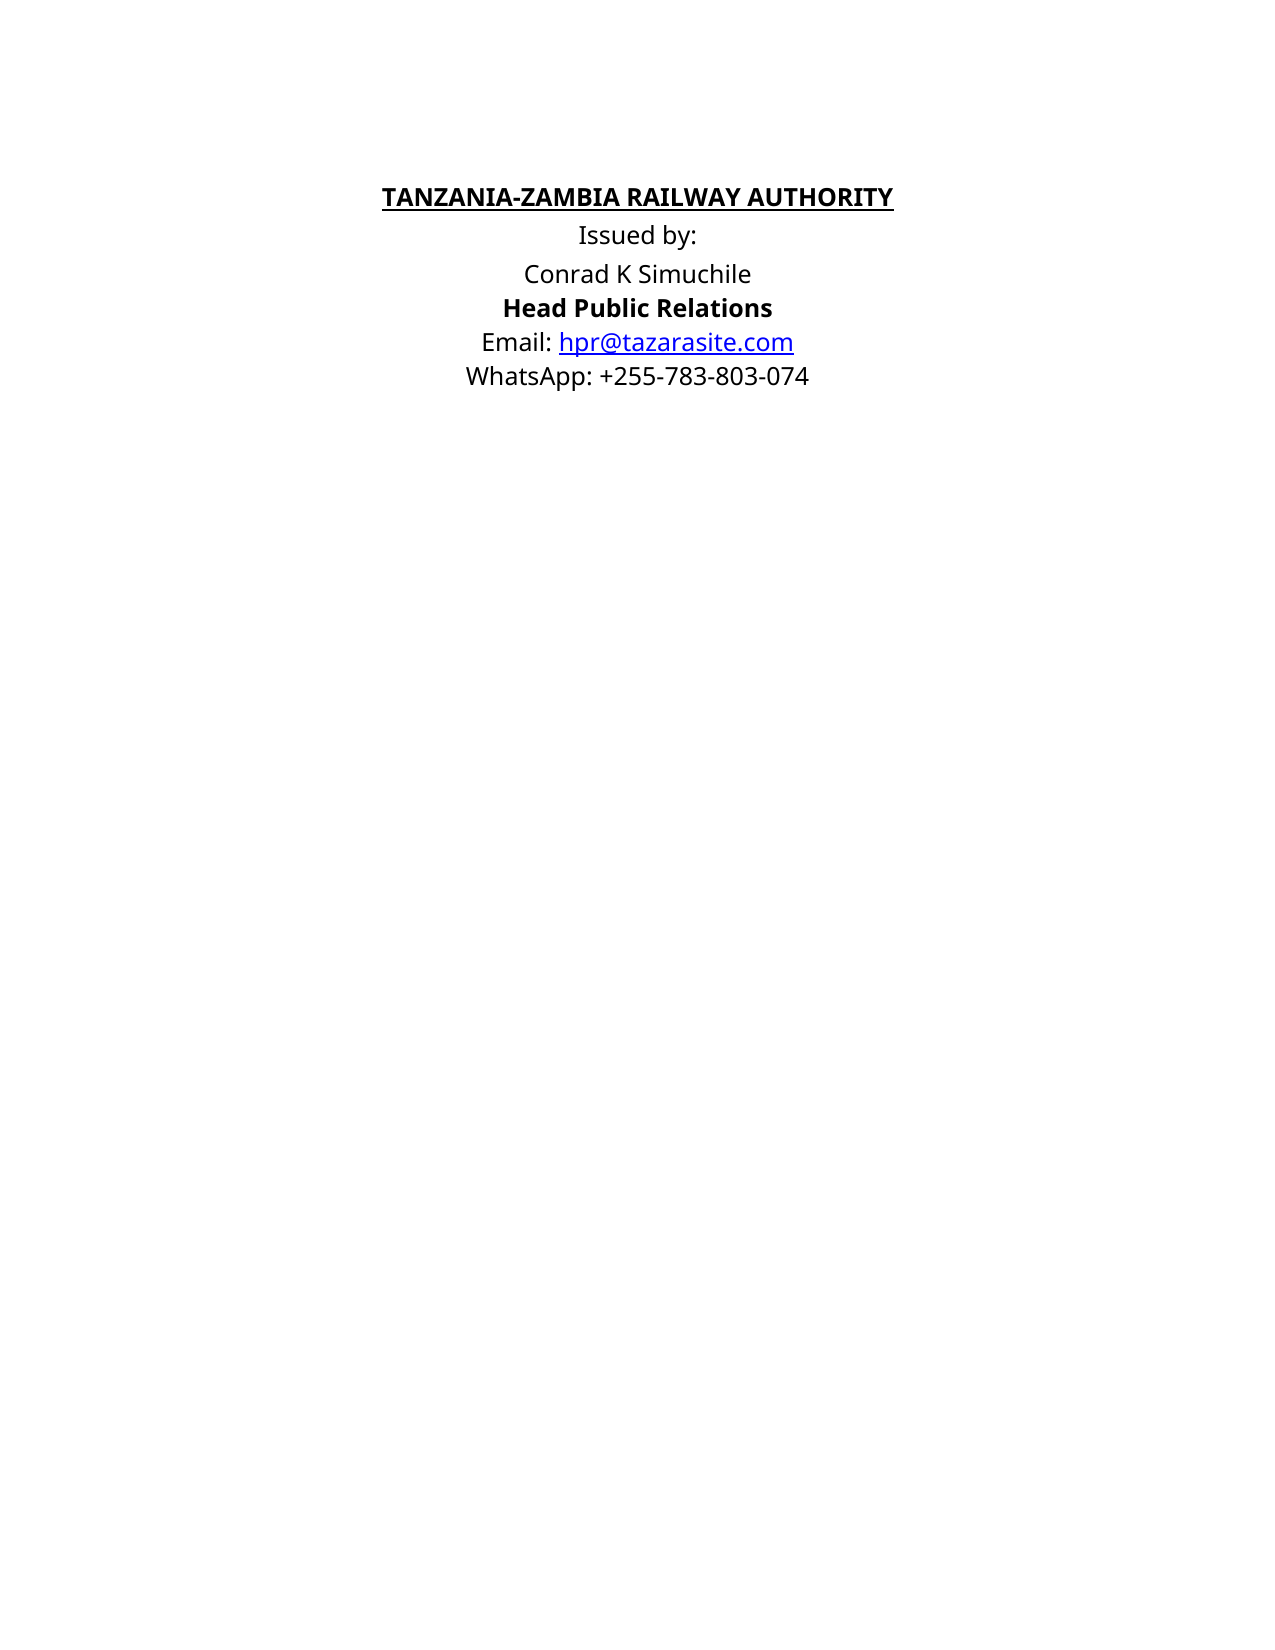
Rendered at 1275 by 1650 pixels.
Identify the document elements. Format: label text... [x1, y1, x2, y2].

text Issued by: [150, 218, 1125, 252]
text TANZANIA-ZAMBIA RAILWAY AUTHORITY [150, 180, 1125, 214]
text Head Public Relations [150, 290, 1125, 324]
text Conrad K Simuchile [150, 256, 1125, 290]
text Email: hpr@tazarasite.com [150, 324, 1125, 358]
text WhatsApp: +255-783-803-074 [150, 358, 1125, 392]
